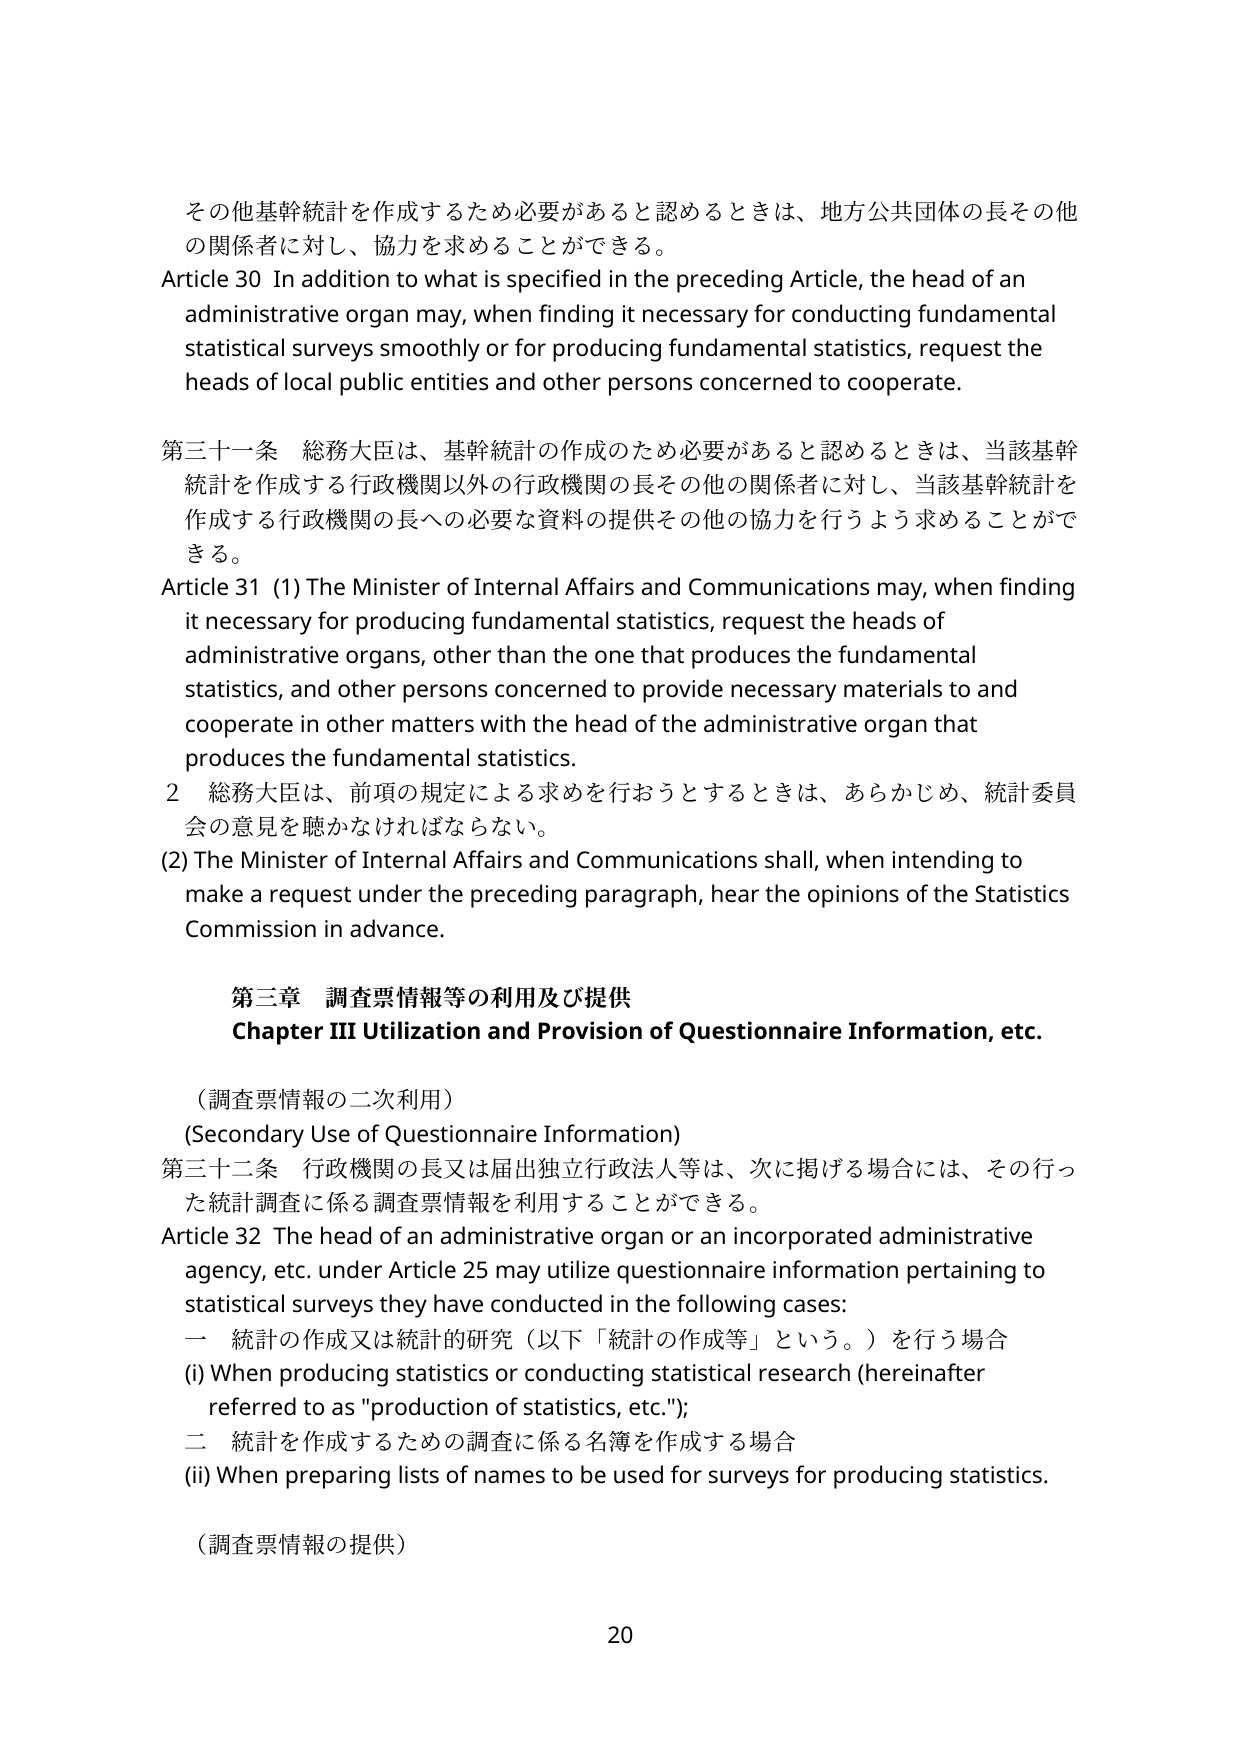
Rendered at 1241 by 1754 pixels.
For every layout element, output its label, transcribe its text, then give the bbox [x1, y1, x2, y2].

text 第三章 調査票情報等の利用及び提供 [230, 979, 1079, 1014]
text ２ 総務大臣は、前項の規定による求めを行おうとするときは、あらかじめ、統計委員会の意見を聴かなければならない。 [161, 774, 1079, 843]
text (Secondary Use of Questionnaire Information) [184, 1116, 1079, 1150]
text Article 31 (1) The Minister of Internal Affairs and Communications may, when finding it necessary for producing fundamental statistics, request the heads of administrative organs, other than the one that produces the fundamental statistics, and other persons concerned to provide necessary materials to and cooperate in other matters with the head of the administrative organ that produces the fundamental statistics. [161, 569, 1079, 774]
text Chapter III Utilization and Provision of Questionnaire Information, etc. [230, 1014, 1079, 1048]
text 二 統計を作成するための調査に係る名簿を作成する場合 [184, 1424, 1079, 1458]
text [161, 194, 1079, 262]
text 第三十一条 総務大臣は、基幹統計の作成のため必要があると認めるときは、当該基幹統計を作成する行政機関以外の行政機関の長その他の関係者に対し、当該基幹統計を作成する行政機関の長への必要な資料の提供その他の協力を行うよう求めることができる。 [161, 433, 1079, 569]
text 一 統計の作成又は統計的研究（以下「統計の作成等」という。）を行う場合 [184, 1321, 1079, 1355]
text Article 30 In addition to what is specified in the preceding Article, the head of an administrative organ may, when finding it necessary for conducting fundamental statistical surveys smoothly or for producing fundamental statistics, request the heads of local public entities and other persons concerned to cooperate. [161, 262, 1079, 399]
text （調査票情報の提供） [184, 1526, 1079, 1560]
text 第三十二条 行政機関の長又は届出独立行政法人等は、次に掲げる場合には、その行った統計調査に係る調査票情報を利用することができる。 [161, 1150, 1079, 1219]
text Article 32 The head of an administrative organ or an incorporated administrative agency, etc. under Article 25 may utilize questionnaire information pertaining to statistical surveys they have conducted in the following cases: [161, 1219, 1079, 1321]
text （調査票情報の二次利用） [184, 1082, 1079, 1116]
text (2) The Minister of Internal Affairs and Communications shall, when intending to make a request under the preceding paragraph, hear the opinions of the Statistics Commission in advance. [161, 843, 1079, 945]
text (ii) When preparing lists of names to be used for surveys for producing statistics. [184, 1458, 1079, 1492]
text (i) When producing statistics or conducting statistical research (hereinafter referred to as "production of statistics, etc."); [184, 1355, 1079, 1424]
